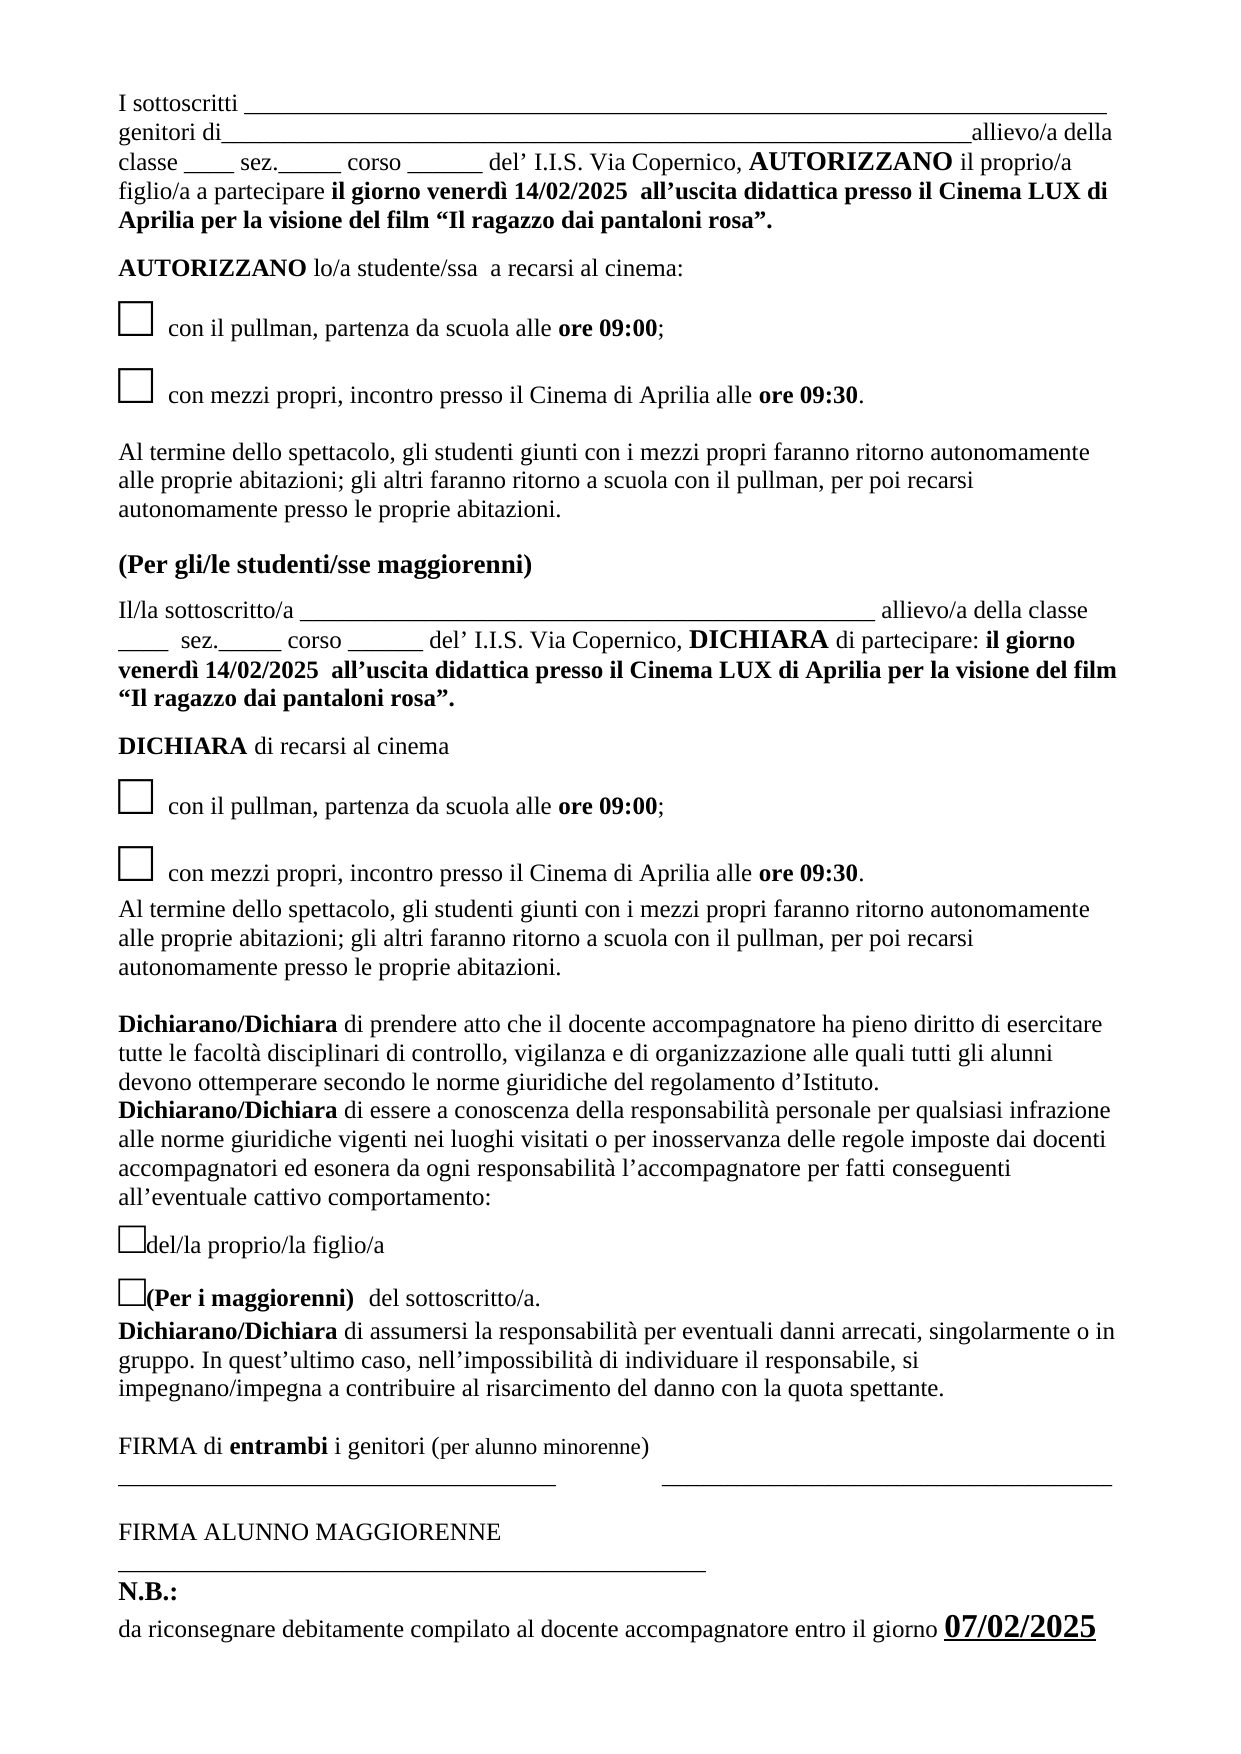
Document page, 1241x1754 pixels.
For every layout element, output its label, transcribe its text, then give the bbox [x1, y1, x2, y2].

text figlio/a a partecipare il giorno venerdì 14/02/2025 all’uscita didattica presso il Cinema LUX di Aprilia per la visione del film “Il ragazzo dai pantaloni rosa”. [118, 176, 1122, 234]
text Dichiarano/Dichiara di assumersi la responsabilità per eventuali danni arrecati, singolarmente o in [118, 1316, 1122, 1345]
text Dichiarano/Dichiara di prendere atto che il docente accompagnatore ha pieno diritto di esercitare [118, 1009, 1122, 1038]
text accompagnatori ed esonera da ogni responsabilità l’accompagnatore per fatti conseguenti all’eventuale cattivo comportamento: [118, 1153, 1122, 1211]
text □(Per i maggiorenni) del sottoscritto/a. [118, 1263, 1122, 1316]
text FIRMA di entrambi i genitori (per alunno minorenne) [118, 1431, 1122, 1460]
text DICHIARA di recarsi al cinema [118, 731, 1122, 760]
text □ con il pullman, partenza da scuola alle ore 09:00; [118, 282, 1122, 349]
text classe ____ sez._____ corso ______ del’ I.I.S. Via Copernico, AUTORIZZANO il proprio/a [118, 145, 1122, 176]
text da riconsegnare debitamente compilato al docente accompagnatore entro il giorno 07/02/2025 [118, 1606, 1122, 1644]
text gruppo. In quest’ultimo caso, nell’impossibilità di individuare il responsabile, si [118, 1345, 1122, 1373]
text AUTORIZZANO lo/a studente/ssa a recarsi al cinema: [118, 253, 1122, 282]
text Al termine dello spettacolo, gli studenti giunti con i mezzi propri faranno ritorno autonomamente alle proprie abitazioni; gli altri faranno ritorno a scuola con il pullman, per poi recarsi autonomamente presso le proprie abitazioni. [118, 894, 1122, 981]
text Al termine dello spettacolo, gli studenti giunti con i mezzi propri faranno ritorno autonomamente alle proprie abitazioni; gli altri faranno ritorno a scuola con il pullman, per poi recarsi autonomamente presso le proprie abitazioni. [118, 437, 1122, 523]
text Il/la sottoscritto/a ______________________________________________ allievo/a della classe ____ sez._____ corso ______ del’ I.I.S. Via Copernico, DICHIARA di partecipare: il giorno venerdì 14/02/2025 all’uscita didattica presso il Cinema LUX di Aprilia per la visione del film “Il ragazzo dai pantaloni rosa”. [118, 595, 1122, 712]
text devono ottemperare secondo le norme giuridiche del regolamento d’Istituto. [118, 1067, 1122, 1096]
text □ con mezzi propri, incontro presso il Cinema di Aprilia alle ore 09:30. [118, 827, 1122, 894]
text _______________________________________________ [118, 1546, 1122, 1575]
text impegnano/impegna a contribuire al risarcimento del danno con la quota spettante. [118, 1373, 1122, 1402]
text □ con il pullman, partenza da scuola alle ore 09:00; [118, 760, 1122, 827]
text tutte le facoltà disciplinari di controllo, vigilanza e di organizzazione alle quali tutti gli alunni [118, 1038, 1122, 1067]
text FIRMA ALUNNO MAGGIORENNE [118, 1517, 1122, 1546]
text genitori di____________________________________________________________allievo/a della [118, 117, 1122, 145]
text (Per gli/le studenti/sse maggiorenni) [118, 548, 1122, 579]
text □ con mezzi propri, incontro presso il Cinema di Aprilia alle ore 09:30. [118, 349, 1122, 416]
text □del/la proprio/la figlio/a [118, 1211, 1122, 1263]
text Dichiarano/Dichiara di essere a conoscenza della responsabilità personale per qualsiasi infrazione [118, 1096, 1122, 1124]
text N.B.: [118, 1575, 1122, 1606]
text I sottoscritti _____________________________________________________________________ [118, 88, 1122, 117]
text ___________________________________ ____________________________________ [118, 1460, 1122, 1488]
text alle norme giuridiche vigenti nei luoghi visitati o per inosservanza delle regole imposte dai docenti [118, 1124, 1122, 1153]
